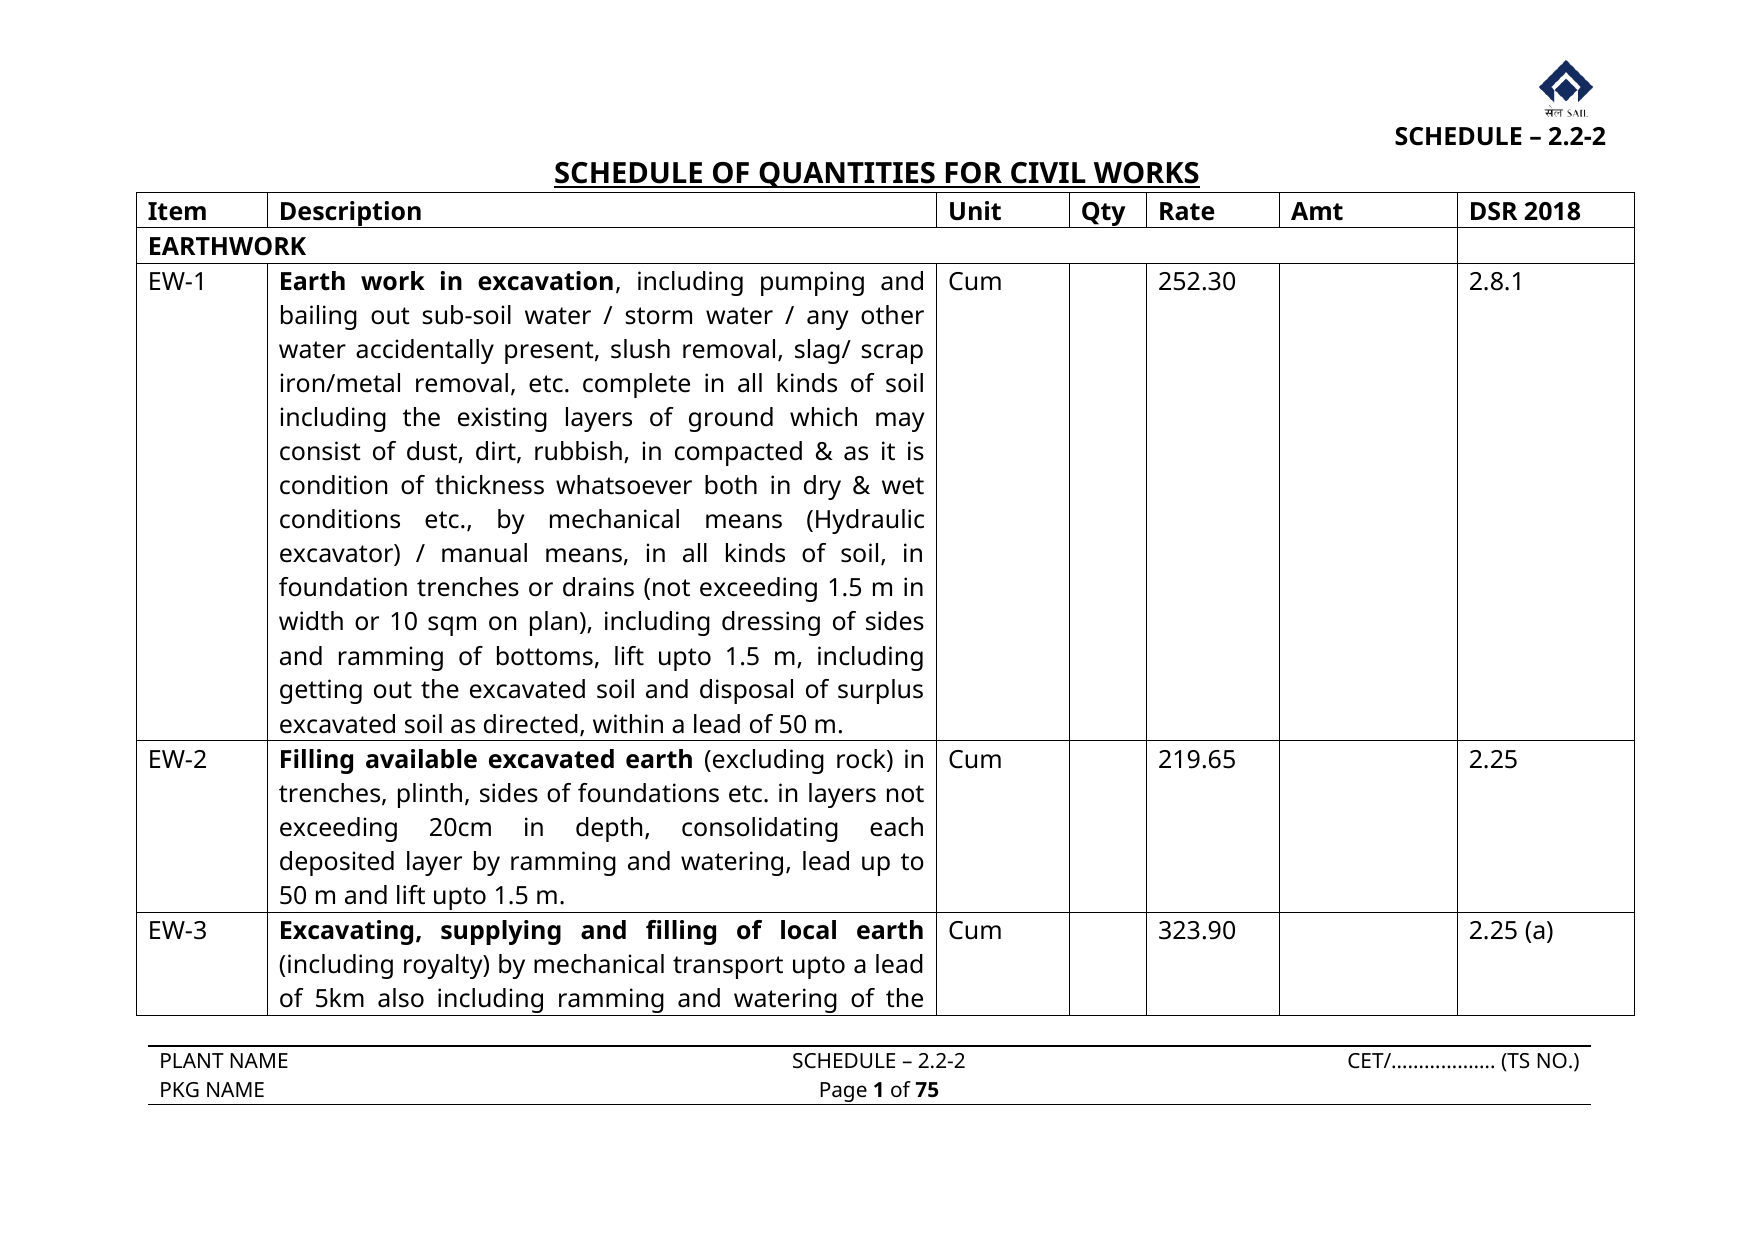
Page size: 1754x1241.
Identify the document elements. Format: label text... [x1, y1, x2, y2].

table_header Unit [937, 193, 1069, 227]
table_cell EW-1 [137, 264, 267, 740]
table_cell [1070, 741, 1146, 912]
table_cell [1070, 913, 1146, 1015]
table_cell EW-3 [137, 913, 267, 1015]
table_cell Cum [937, 741, 1069, 912]
table_cell [1280, 913, 1457, 1015]
table_cell Filling available excavated earth (excluding rock) in trenches, plinth, sides of foundations etc. in layers not exceeding 20cm in depth, consolidating each deposited layer by ramming and watering, lead up to 50 m and lift upto 1.5 m. [268, 741, 936, 912]
table_cell 2.8.1 [1458, 264, 1634, 740]
table_cell Cum [937, 913, 1069, 1015]
table_cell 2.25 (a) [1458, 913, 1634, 1015]
table_cell [1070, 264, 1146, 740]
table_header Qty [1070, 193, 1146, 227]
table_cell Earth work in excavation, including pumping and bailing out sub-soil water / storm water / any other water accidentally present, slush removal, slag/ scrap iron/metal removal, etc. complete in all kinds of soil including the existing layers of ground which may consist of dust, dirt, rubbish, in compacted & as it is condition of thickness whatsoever both in dry & wet conditions etc., by mechanical means (Hydraulic excavator) / manual means, in all kinds of soil, in foundation trenches or drains (not exceeding 1.5 m in width or 10 sqm on plan), including dressing of sides and ramming of bottoms, lift upto 1.5 m, including getting out the excavated soil and disposal of surplus excavated soil as directed, within a lead of 50 m. [268, 264, 936, 740]
table_cell EW-2 [137, 741, 267, 912]
table_cell [1280, 264, 1457, 740]
table_header Amt [1280, 193, 1457, 227]
table_cell 323.90 [1147, 913, 1279, 1015]
table_cell EARTHWORK [137, 228, 1457, 262]
table_header DSR 2018 [1458, 193, 1634, 227]
table_cell 252.30 [1147, 264, 1279, 740]
table_cell 2.25 [1458, 741, 1634, 912]
table_cell Cum [937, 264, 1069, 740]
table_header Description [268, 193, 936, 227]
table_header Rate [1147, 193, 1279, 227]
table_header Item [137, 193, 267, 227]
picture [1526, 59, 1607, 119]
table_cell [1458, 228, 1634, 262]
table_cell 219.65 [1147, 741, 1279, 912]
table_cell [1280, 741, 1457, 912]
